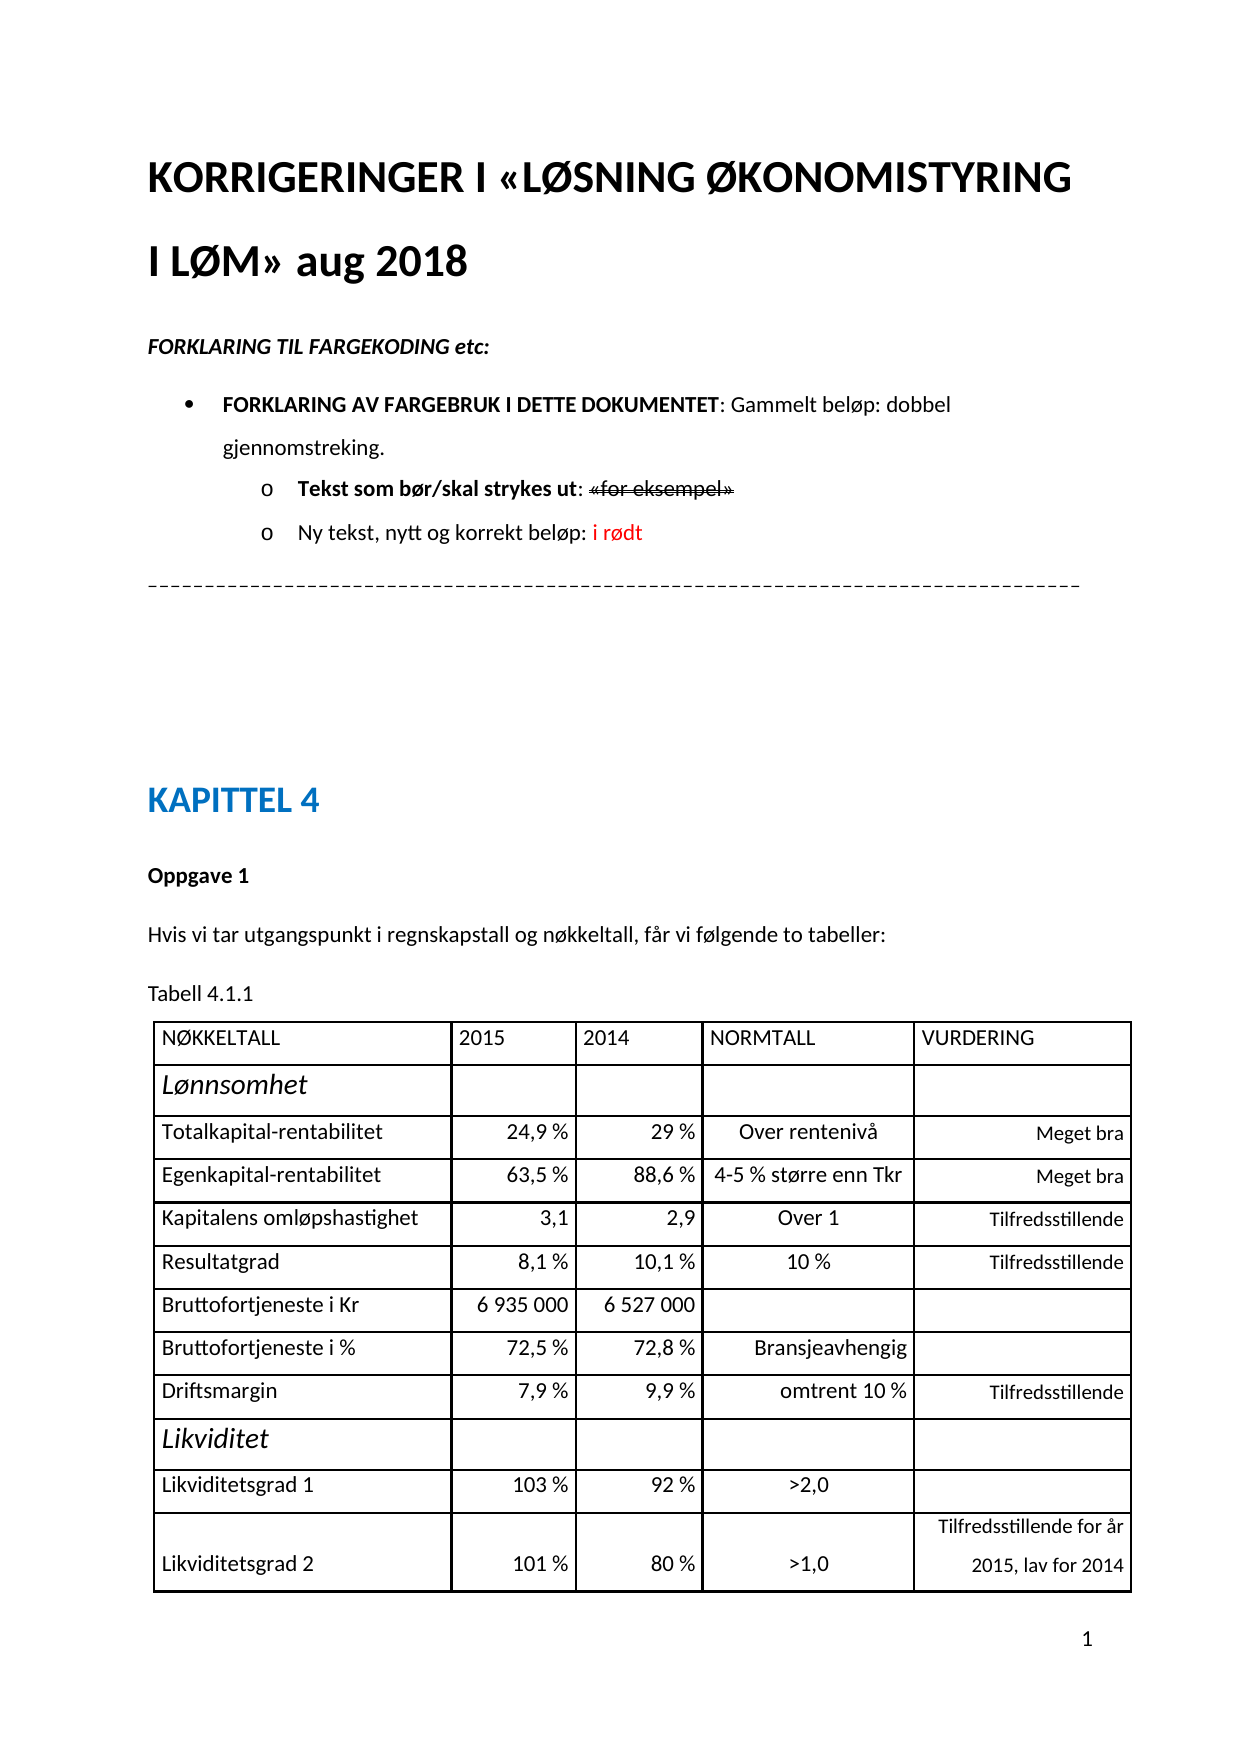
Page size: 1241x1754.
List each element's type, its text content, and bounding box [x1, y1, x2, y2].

table_cell Egenkapital-rentabilitet [155, 1160, 450, 1201]
list Tekst som bør/skal strykes ut: «for eksempel» [260, 474, 1093, 504]
table_cell [704, 1290, 913, 1331]
table_cell Bruttofortjeneste i % [155, 1333, 450, 1374]
table_cell 7,9 % [453, 1376, 575, 1418]
table_cell Driftsmargin [155, 1376, 450, 1418]
table_cell 101 % [453, 1514, 575, 1590]
table_cell 88,6 % [577, 1160, 701, 1201]
table_cell 9,9 % [577, 1376, 701, 1418]
table_header 2015 [453, 1023, 575, 1064]
text Tabell 4.1.1 [148, 979, 1093, 1007]
table_header 2014 [577, 1023, 701, 1064]
table_cell Over rentenivå [704, 1117, 913, 1158]
table_cell [915, 1290, 1130, 1331]
table_cell >1,0 [704, 1514, 913, 1590]
table_cell Meget bra [915, 1117, 1130, 1158]
table_cell [915, 1333, 1130, 1374]
table_cell [453, 1066, 575, 1115]
list Ny tekst, nytt og korrekt beløp: i rødt [260, 518, 1093, 547]
table_cell [577, 1420, 701, 1468]
list FORKLARING AV FARGEBRUK I DETTE DOKUMENTET: Gammelt beløp: dobbel gjennomstreking. [185, 391, 1093, 461]
table_cell Lønnsomhet [155, 1066, 450, 1115]
table_cell Tilfredsstillende [915, 1204, 1130, 1245]
table_cell Resultatgrad [155, 1247, 450, 1288]
table_cell Bransjeavhengig [704, 1333, 913, 1374]
table_cell 24,9 % [453, 1117, 575, 1158]
table_cell 92 % [577, 1471, 701, 1512]
table_cell Likviditetsgrad 1 [155, 1471, 450, 1512]
table_cell [704, 1420, 913, 1468]
table_cell [704, 1066, 913, 1115]
table_header Vurdering [915, 1023, 1130, 1064]
table_cell Tilfredsstillende [915, 1247, 1130, 1288]
table_cell [915, 1066, 1130, 1115]
table_cell 6 935 000 [453, 1290, 575, 1331]
table_cell 72,5 % [453, 1333, 575, 1374]
table_cell 10 % [704, 1247, 913, 1288]
table_cell omtrent 10 % [704, 1376, 913, 1418]
table_cell 72,8 % [577, 1333, 701, 1374]
table_cell Tilfredsstillende [915, 1376, 1130, 1418]
table_header Normtall [704, 1023, 913, 1064]
table_header NØKKELTALL [155, 1023, 450, 1064]
table_cell 10,1 % [577, 1247, 701, 1288]
text Hvis vi tar utgangspunkt i regnskapstall og nøkkeltall, får vi følgende to tabeller: [148, 920, 1093, 948]
text __________________________________________________________________________________ [148, 562, 1093, 590]
table_cell [577, 1066, 701, 1115]
table_cell 63,5 % [453, 1160, 575, 1201]
table_cell 4-5 % større enn Tkr [704, 1160, 913, 1201]
table_cell Tilfredsstillende for år 2015, lav for 2014 [915, 1514, 1130, 1590]
table_cell Likviditet [155, 1420, 450, 1468]
table_cell [915, 1420, 1130, 1468]
table_cell 2,9 [577, 1204, 701, 1245]
table_cell Likviditetsgrad 2 [155, 1514, 450, 1590]
table_cell [915, 1471, 1130, 1512]
table_cell >2,0 [704, 1471, 913, 1512]
table_cell 3,1 [453, 1204, 575, 1245]
table_cell 103 % [453, 1471, 575, 1512]
table_cell Kapitalens omløpshastighet [155, 1204, 450, 1245]
table_cell 80 % [577, 1514, 701, 1590]
text Oppgave 1 [148, 862, 1093, 890]
text KORRIGERINGER I «LØSNING ØKONOMISTYRING I LØM» aug 2018 [148, 148, 1093, 287]
text KAPITTEL 4 [148, 776, 1093, 822]
table_cell Totalkapital-rentabilitet [155, 1117, 450, 1158]
table_cell 6 527 000 [577, 1290, 701, 1331]
text FORKLARING TIL FARGEKODING etc: [148, 332, 1093, 360]
table_cell Bruttofortjeneste i Kr [155, 1290, 450, 1331]
table_cell [453, 1420, 575, 1468]
table_cell 8,1 % [453, 1247, 575, 1288]
table_cell Over 1 [704, 1204, 913, 1245]
table_cell 29 % [577, 1117, 701, 1158]
table_cell Meget bra [915, 1160, 1130, 1201]
